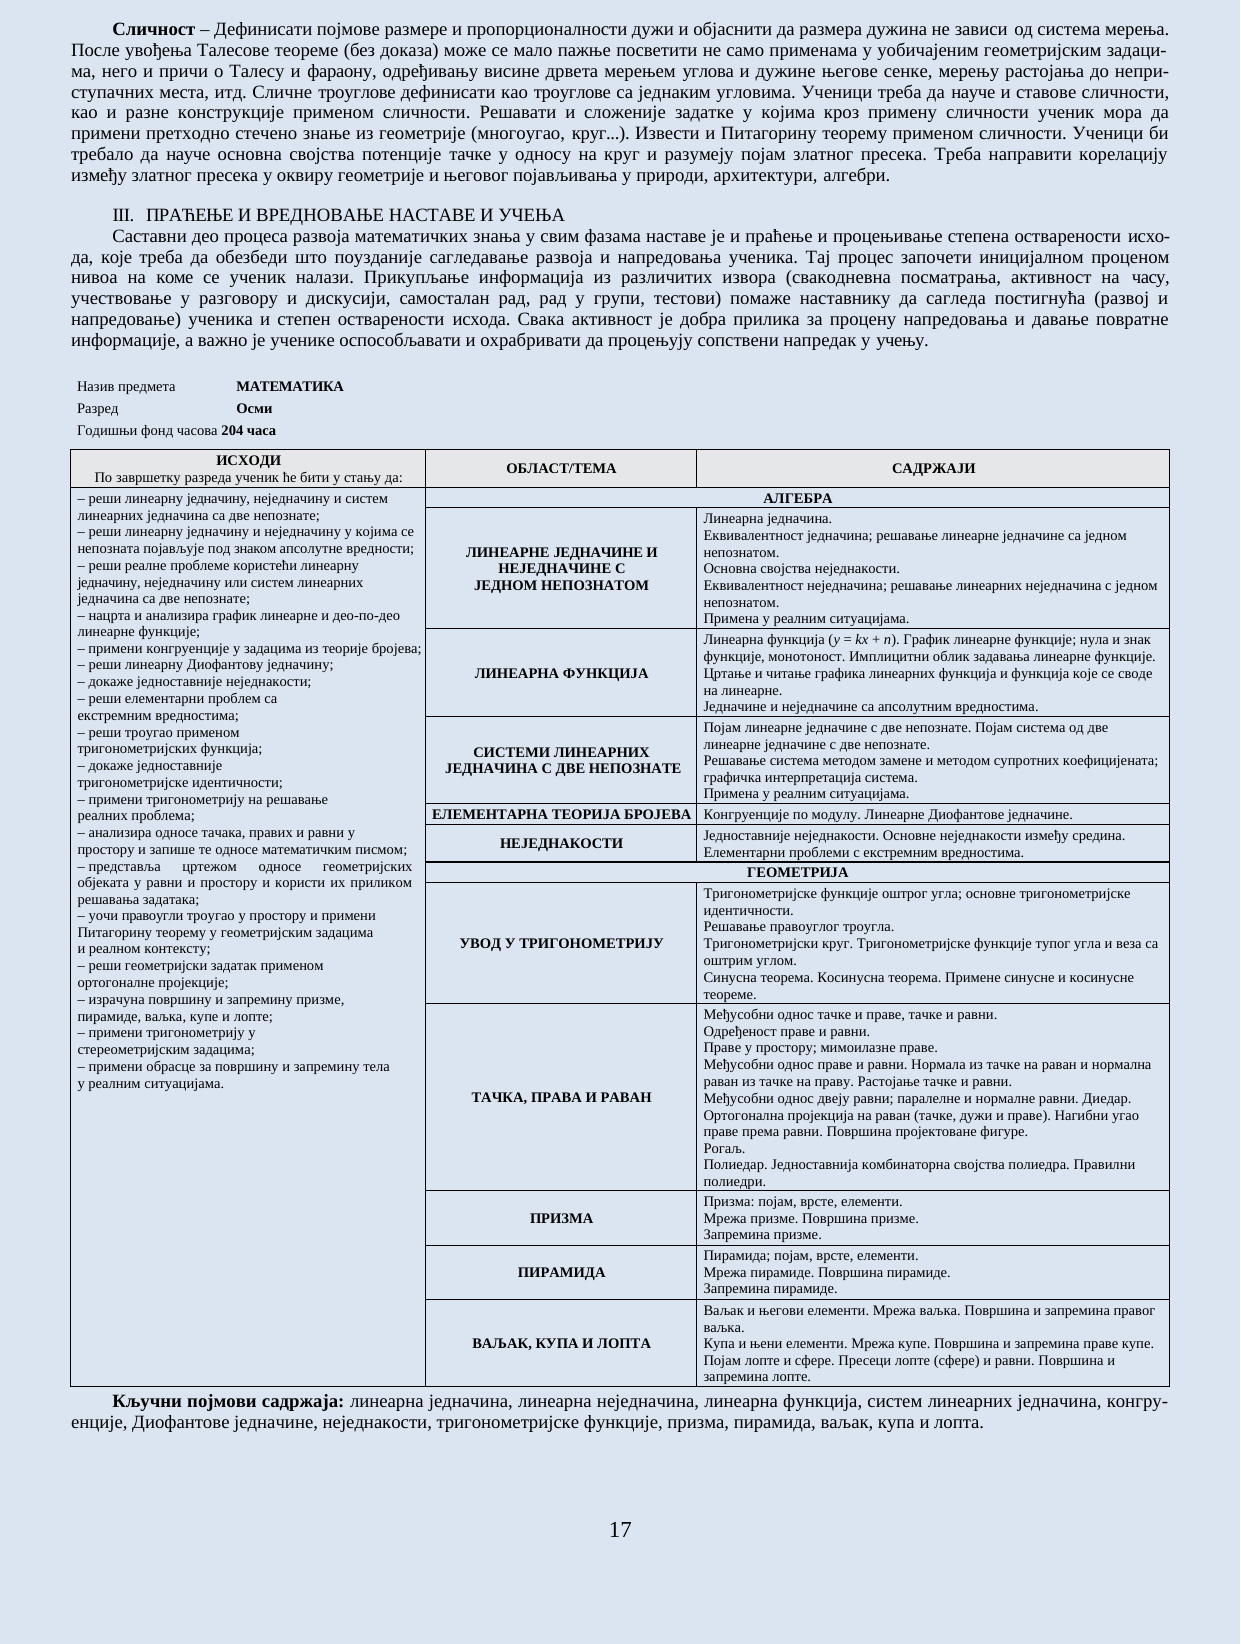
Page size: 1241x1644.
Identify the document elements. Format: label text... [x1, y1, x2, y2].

table_cell Линеарна једначина. Еквивалентност једначина; решавање линеарне једначине са једном непознатом. Основна својства неједнакости. Еквивалентност неједначина; решавање линеарних неједначина с једном непознатом. Примена у реалним ситуацијама. [697, 508, 1169, 628]
text Разред Осми [77, 399, 1182, 416]
table_header ИСХОДИ По завршетку разреда ученик ће бити у стању да: [71, 450, 425, 487]
table_cell АЛГЕБРА [426, 488, 1169, 507]
table_cell ЛИНЕАРНА ФУНКЦИЈА [426, 629, 696, 716]
table_header САДРЖАЈИ [697, 450, 1169, 487]
table_cell ЕЛЕМЕНТАРНА ТЕОРИЈА БРОЈЕВА [426, 804, 696, 824]
table_cell ТАЧКА, ПРАВА И РАВАН [426, 1004, 696, 1190]
text Саставни део процеса развоја математичких знања у свим фазама наставе је и праћење и процењивање степена остварености исхо- да, које треба да обезбеди што поузданије сагледавање развоја и напредовања ученика. Тај процес започети иницијалном проценом нивоа на коме се ученик налази. Прикупљање информација из различитих извора (свакодневна посматрања, активност на часу, учествовање у разговору и дискусији, самосталан рад, рад у групи, тестови) помаже наставнику да сагледа постигнућа (развој и напредовање) ученика и степен остварености исхода. Свака активност је добра прилика за процену напредовања и давање повратне информације, а важно је ученике оспособљавати и охрабривати да процењују сопствени напредак у учењу. [71, 226, 1170, 350]
text Сличност – Дефинисати појмове размере и пропорционалности дужи и објаснити да размера дужина не зависи од система мерења. После увођења Талесове теореме (без доказа) може се мало пажње посветити не само применама у уобичајеним геометријским задаци- ма, него и причи о Талесу и фараону, одређивању висине дрвета мерењем углова и дужине његове сенке, мерењу растојања до непри- ступачних места, итд. Сличне троуглове дефинисати као троуглове са једнаким угловима. Ученици треба да науче и ставове сличности, као и разне конструкције применом сличности. Решавати и сложеније задатке у којима кроз примену сличности ученик мора да примени претходно стечено знање из геометрије (многоугао, круг...). Извести и Питагорину теорему применом сличности. Ученици би требало да науче основна својства потенције тачке у односу на круг и разумеју појам златног пресека. Треба направити корелацију између златног пресека у оквиру геометрије и његовог појављивања у природи, архитектури, алгебри. [71, 19, 1170, 185]
table_cell ЛИНЕАРНЕ ЈЕДНАЧИНЕ И НЕЈЕДНАЧИНЕ С ЈЕДНОМ НЕПОЗНАТОМ [426, 508, 696, 628]
table_cell реши линеарну једначину, неједначину и систем линеарних једначина са две непознате; реши линеарну једначину и неједначину у којима се непозната појављује под знаком апсолутне вредности; реши реалне проблеме користећи линеарну једначину, неједначину или систем линеарних једначина са две непознате; нацрта и анализира график линеарне и део-по-део линеарне функције; примени конгруенције у задацима из теорије бројева; реши линеарну Диофантову једначину; докаже једноставније неједнакости; реши елементарни проблем са екстремним вредностима; реши троугао применом тригонометријских функција; докаже једноставније тригонометријске идентичности; примени тригонометрију на решавање реалних проблема; анализира односе тачака, правих и равни у простору и запише те односе математичким писмом; представља цртежом односе геометријских објеката у равни и простору и користи их приликом решавања задатака; уочи правоугли троугао у простору и примени Питагорину теорему у геометријским задацима и реалном контексту; реши геометријски задатак применом ортогоналне пројекције; израчуна површину и запремину призме, пирамиде, ваљка, купе и лопте; примени тригонометрију у стереометријским задацима; примени обрасце за површину и запремину тела у реалним ситуацијама. [71, 488, 425, 1386]
table_cell Тригонометријске функције оштрог угла; основне тригонометријске идентичности. Решавање правоуглог троугла. Тригонометријски круг. Тригонометријске функције тупог угла и веза са оштрим углом. Синусна теорема. Косинусна теорема. Примене синусне и косинусне теореме. [697, 883, 1169, 1003]
table_cell Конгруенције по модулу. Линеарне Диофантове једначине. [697, 804, 1169, 824]
table_cell УВОД У ТРИГОНОМЕТРИЈУ [426, 883, 696, 1003]
table_header ОБЛАСТ/ТЕМА [426, 450, 696, 487]
table_cell ГЕОМЕТРИЈА [426, 863, 1169, 882]
table_cell ПРИЗМА [426, 1191, 696, 1244]
list ПРАЋЕЊЕ И ВРЕДНОВАЊЕ НАСТАВЕ И УЧЕЊА [112, 204, 1182, 226]
text Назив предмета МАТЕМАТИКА [77, 377, 1182, 394]
table_cell НЕЈЕДНАКОСТИ [426, 825, 696, 861]
table_cell Једноставније неједнакости. Основне неједнакости између средина. Елементарни проблеми с екстремним вредностима. [697, 825, 1169, 861]
text Годишњи фонд часова 204 часа [77, 421, 1182, 438]
text Кључни појмови садржаја: линеарна једначина, линеарна неједначина, линеарна функција, систем линеарних једначина, конгру- енције, Диофантове једначине, неједнакости, тригонометријске функције, призма, пирамида, ваљак, купа и лопта. [71, 1391, 1170, 1432]
table_cell Пирамида; појам, врсте, елементи. Мрежа пирамиде. Површина пирамиде. Запремина пирамиде. [697, 1246, 1169, 1299]
table_cell Призма: појам, врсте, елементи. Мрежа призме. Површина призме. Запремина призме. [697, 1191, 1169, 1244]
table_cell Појам линеарне једначине с две непознате. Појам система од две линеарне једначине с две непознате. Решавање система методом замене и методом супротних коефицијената; графичка интерпретација система. Примена у реалним ситуацијама. [697, 717, 1169, 803]
table_cell Међусобни однос тачке и праве, тачке и равни. Одређеност праве и равни. Праве у простору; мимоилазне праве. Међусобни однос праве и равни. Нормала из тачке на раван и нормална раван из тачке на праву. Растојање тачке и равни. Међусобни однос двеју равни; паралелне и нормалне равни. Диедар. Ортогонална пројекција на раван (тачке, дужи и праве). Нагибни угао праве према равни. Површина пројектоване фигуре. Рогаљ. Полиедар. Једноставнија комбинаторна својства полиедра. Правилни полиедри. [697, 1004, 1169, 1190]
table_cell Линеарна функција (y = kx + n). График линеарне функције; нула и знак функције, монотоност. Имплицитни облик задавања линеарне функције. Цртање и читање графика линеарних функција и функција које се своде на линеарне. Једначине и неједначине са апсолутним вредностима. [697, 629, 1169, 716]
table_cell ВАЉАК, КУПА И ЛОПТА [426, 1300, 696, 1386]
table_cell ПИРАМИДА [426, 1246, 696, 1299]
table_cell Ваљак и његови елементи. Мрежа ваљка. Површина и запремина правог ваљка. Купа и њени елементи. Мрежа купе. Површина и запремина праве купе. Појам лопте и сфере. Пресеци лопте (сфере) и равни. Површина и запремина лопте. [697, 1300, 1169, 1386]
table_cell СИСТЕМИ ЛИНЕАРНИХ ЈЕДНАЧИНА С ДВЕ НЕПОЗНАТЕ [426, 717, 696, 803]
